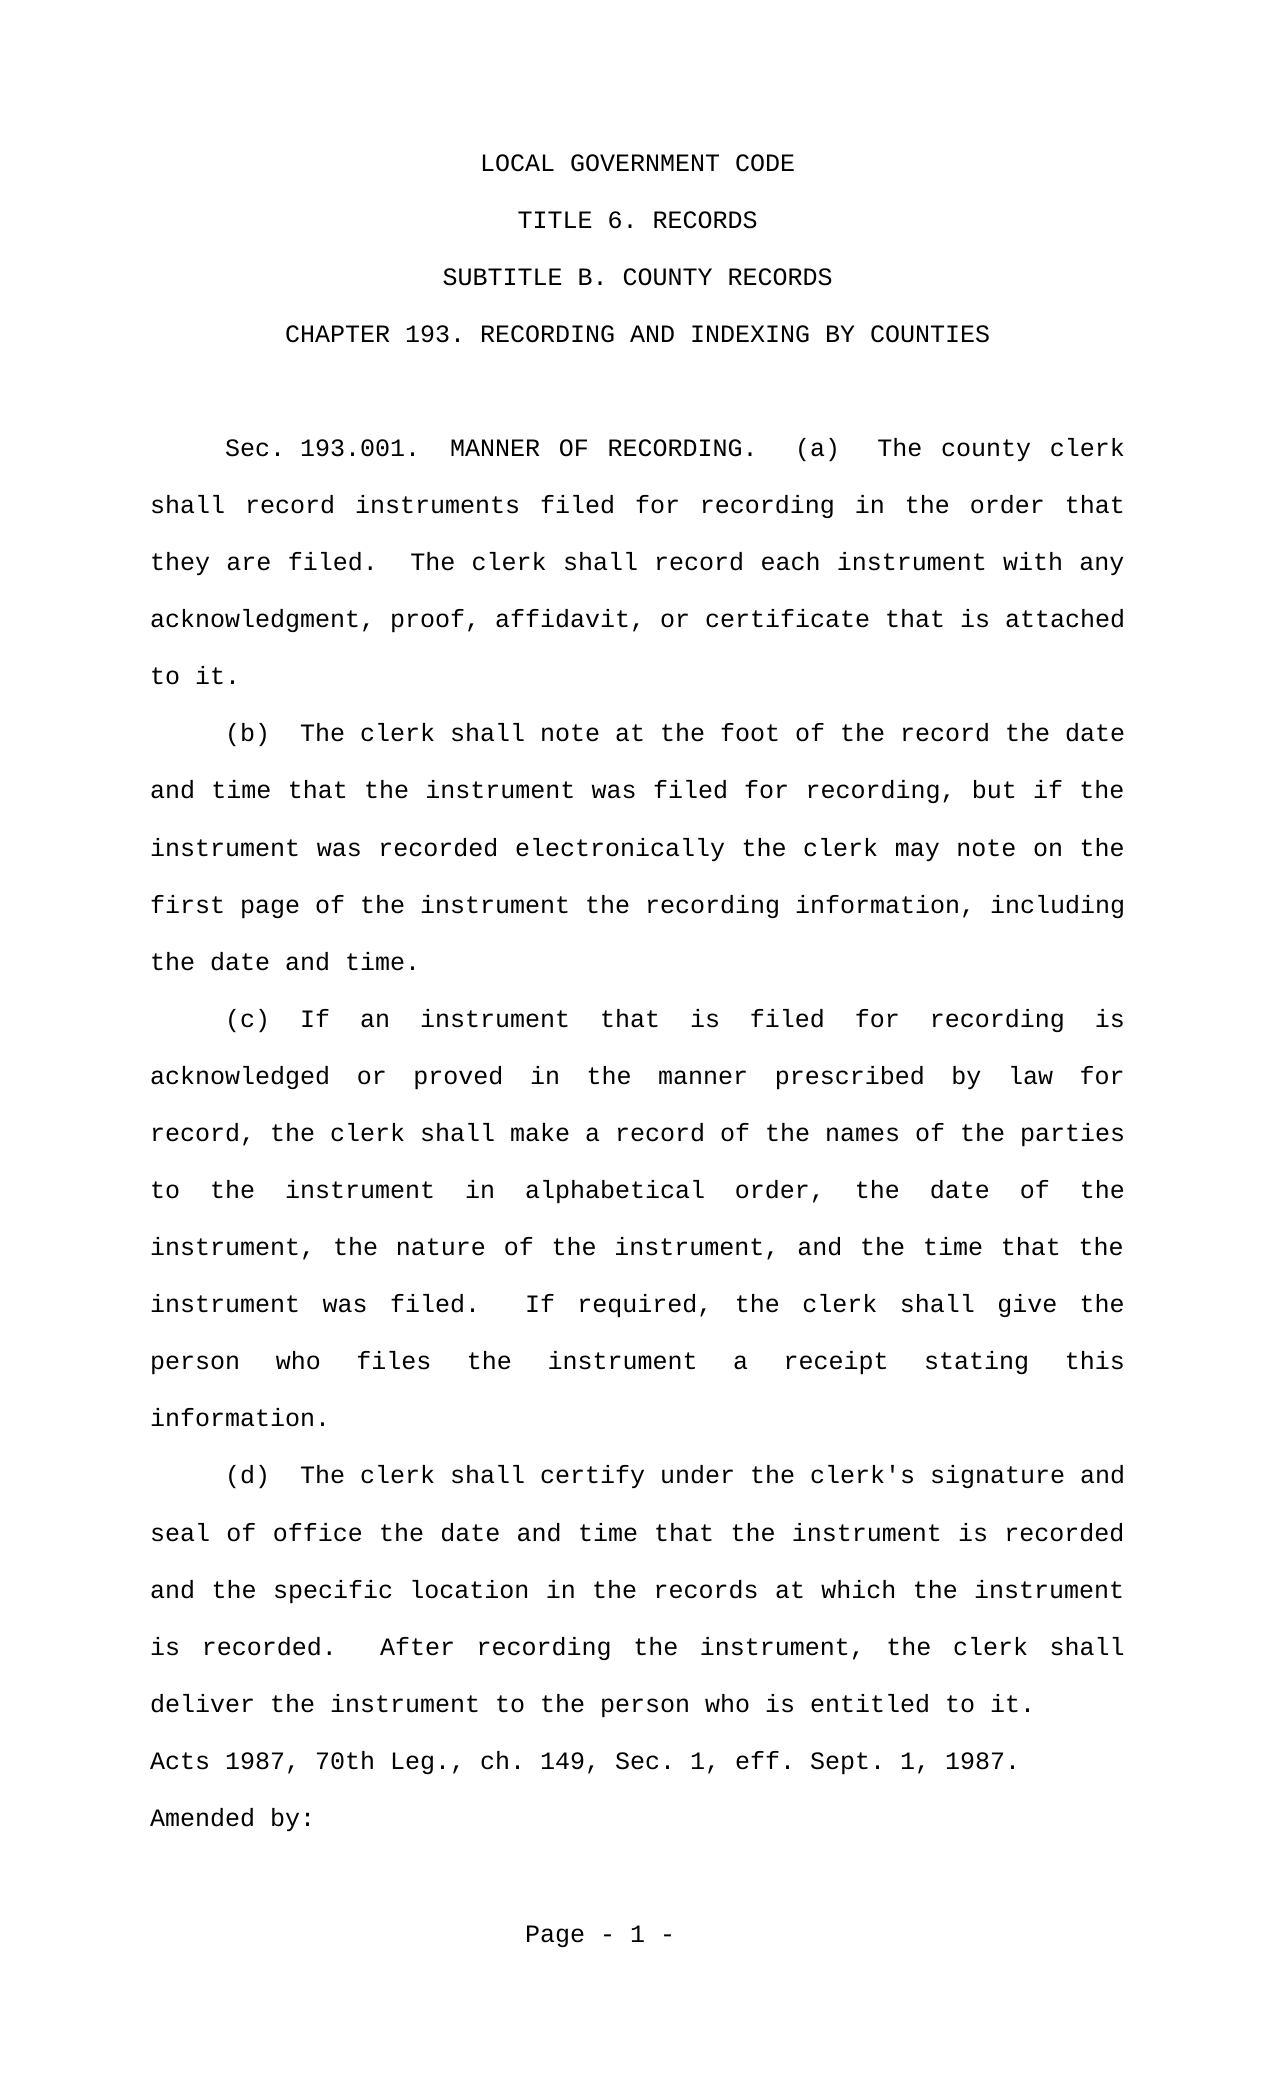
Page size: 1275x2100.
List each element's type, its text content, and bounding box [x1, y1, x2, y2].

text Sec. 193.001. MANNER OF RECORDING. (a) The county clerk shall record instruments filed for recording in the order that they are filed. The clerk shall record each instrument with any acknowledgment, proof, affidavit, or certificate that is attached to it. [150, 435, 1125, 692]
text TITLE 6. RECORDS [150, 207, 1125, 236]
text (d) The clerk shall certify under the clerk's signature and seal of office the date and time that the instrument is recorded and the specific location in the records at which the instrument is recorded. After recording the instrument, the clerk shall deliver the instrument to the person who is entitled to it. [150, 1463, 1125, 1720]
text Acts 1987, 70th Leg., ch. 149, Sec. 1, eff. Sept. 1, 1987. [150, 1748, 1125, 1777]
text Amended by: [150, 1805, 1125, 1834]
text CHAPTER 193. RECORDING AND INDEXING BY COUNTIES [150, 321, 1125, 350]
text SUBTITLE B. COUNTY RECORDS [150, 264, 1125, 293]
text (c) If an instrument that is filed for recording is acknowledged or proved in the manner prescribed by law for record, the clerk shall make a record of the names of the parties to the instrument in alphabetical order, the date of the instrument, the nature of the instrument, and the time that the instrument was filed. If required, the clerk shall give the person who files the instrument a receipt stating this information. [150, 1006, 1125, 1434]
text (b) The clerk shall note at the foot of the record the date and time that the instrument was filed for recording, but if the instrument was recorded electronically the clerk may note on the first page of the instrument the recording information, including the date and time. [150, 721, 1125, 978]
text LOCAL GOVERNMENT CODE [150, 150, 1125, 178]
